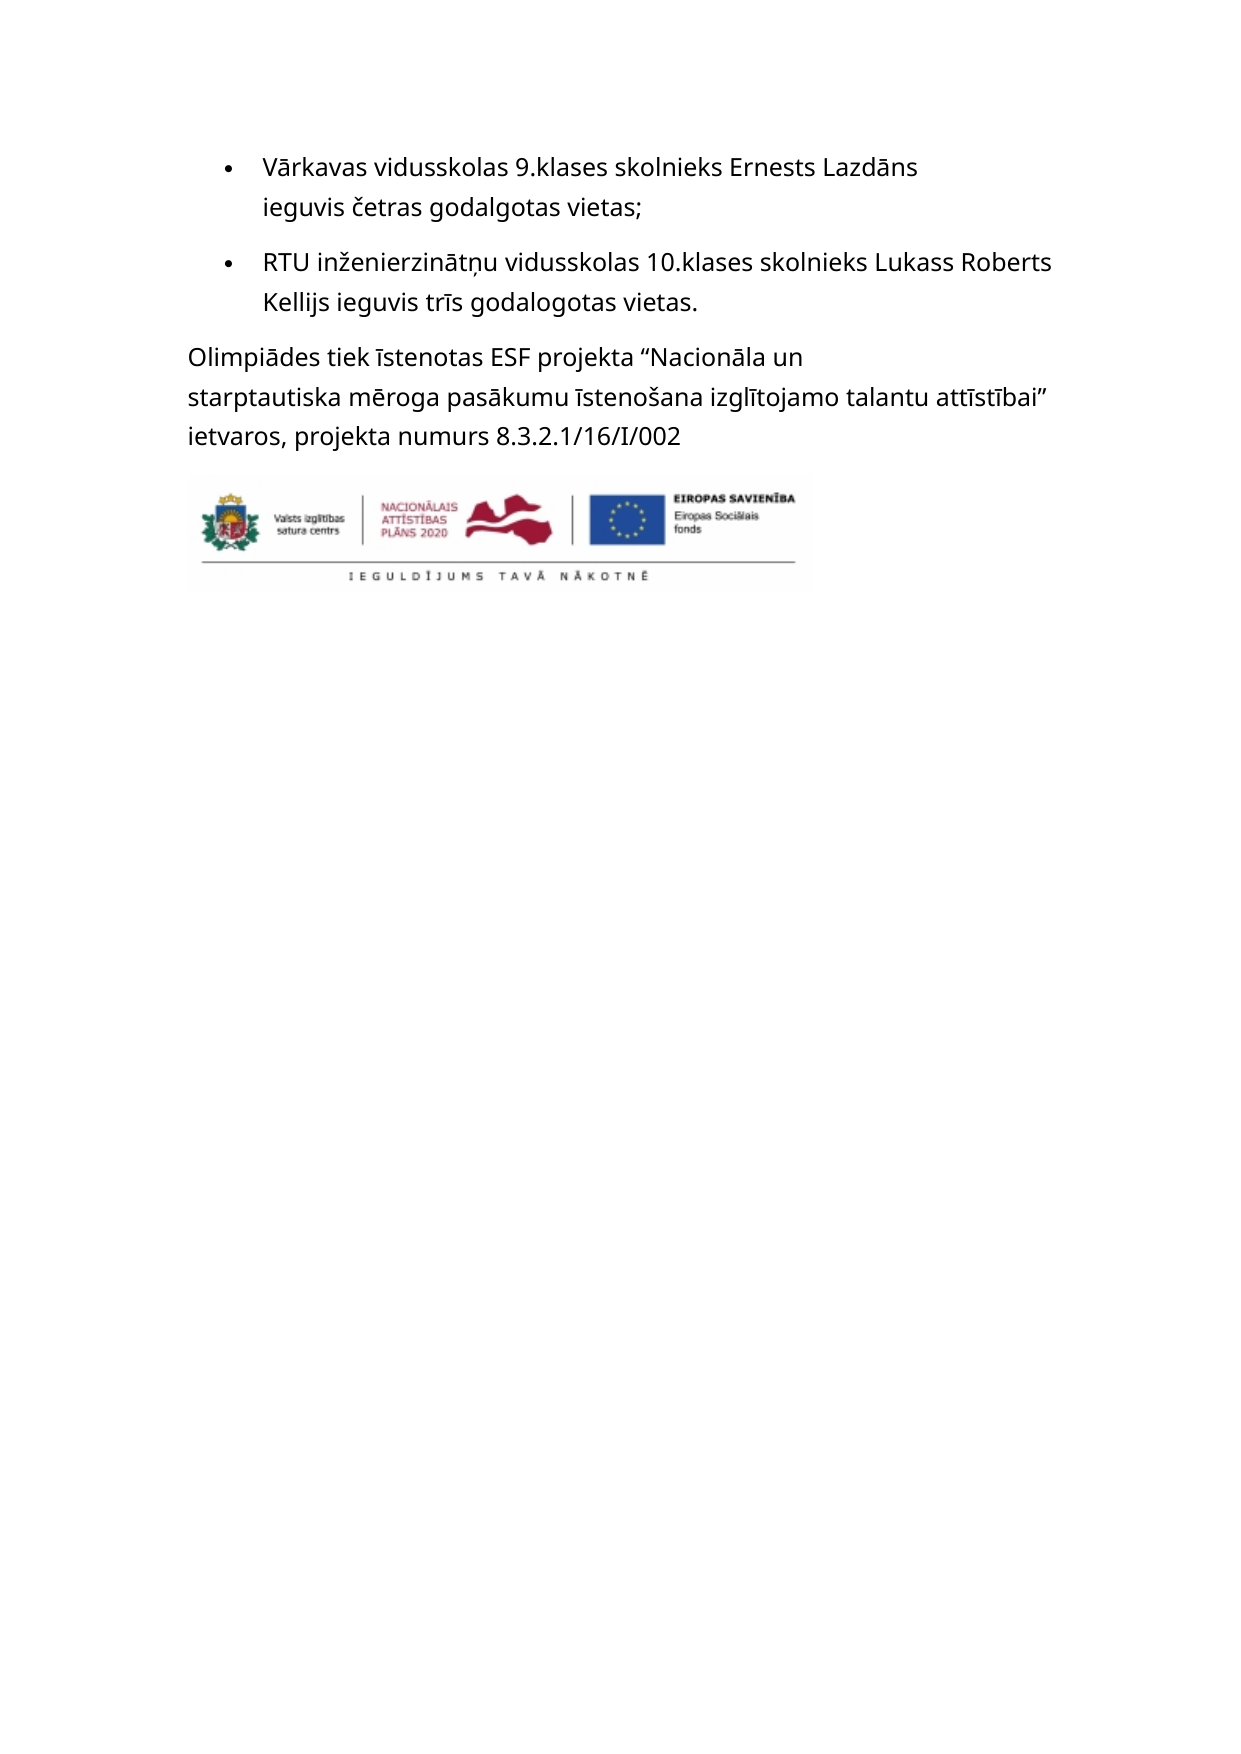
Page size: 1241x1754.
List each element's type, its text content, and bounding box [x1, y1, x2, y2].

picture [187, 474, 813, 593]
text Olimpiādes tiek īstenotas ESF projekta “Nacionāla un starptautiska mēroga pasākumu īstenošana izglītojamo talantu attīstībai” ietvaros, projekta numurs 8.3.2.1/16/I/002 [187, 340, 1053, 452]
list Vārkavas vidusskolas 9.klases skolnieks Ernests Lazdāns ieguvis četras godalgotas vietas; [225, 150, 1053, 223]
list RTU inženierzinātņu vidusskolas 10.klases skolnieks Lukass Roberts Kellijs ieguvis trīs godalogotas vietas. [225, 245, 1053, 318]
